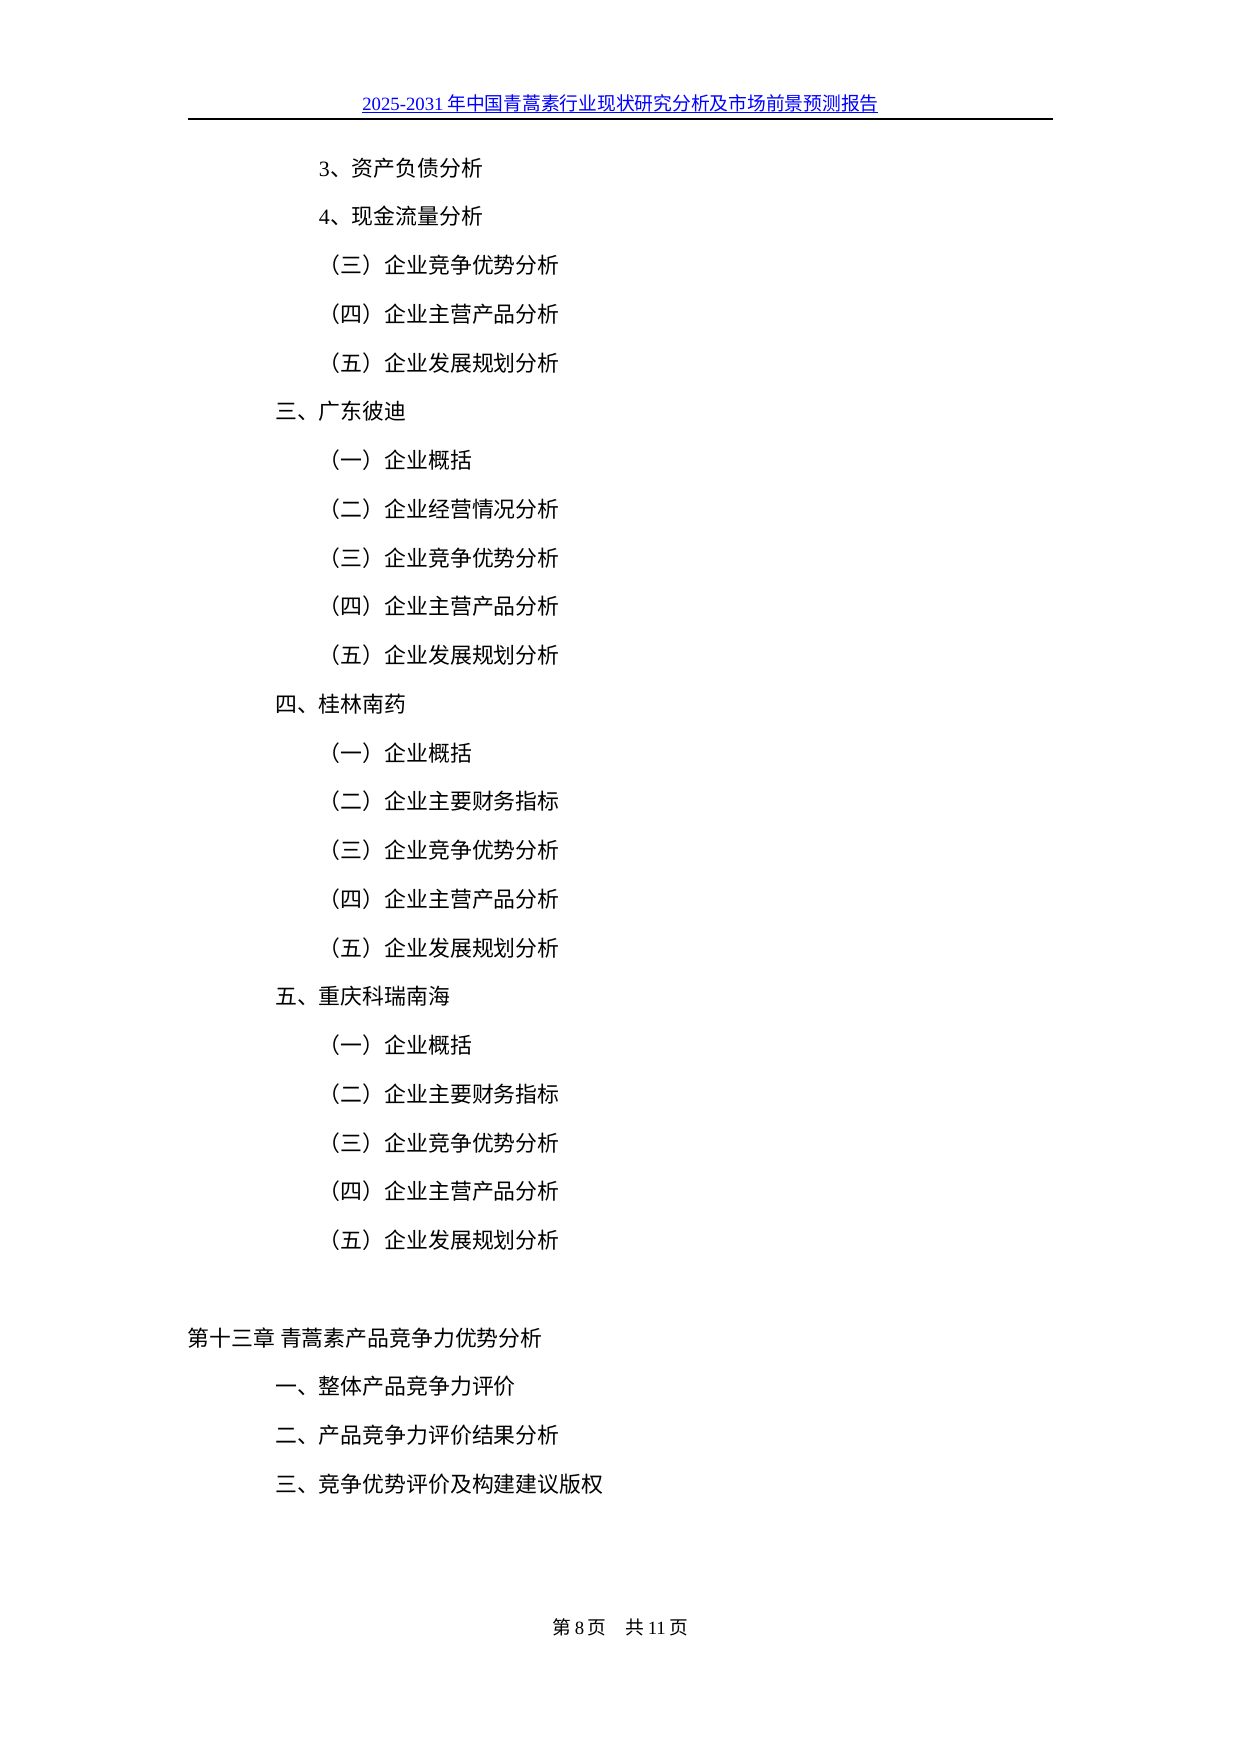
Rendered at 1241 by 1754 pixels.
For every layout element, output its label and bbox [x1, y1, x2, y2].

text [187, 150, 1053, 1499]
